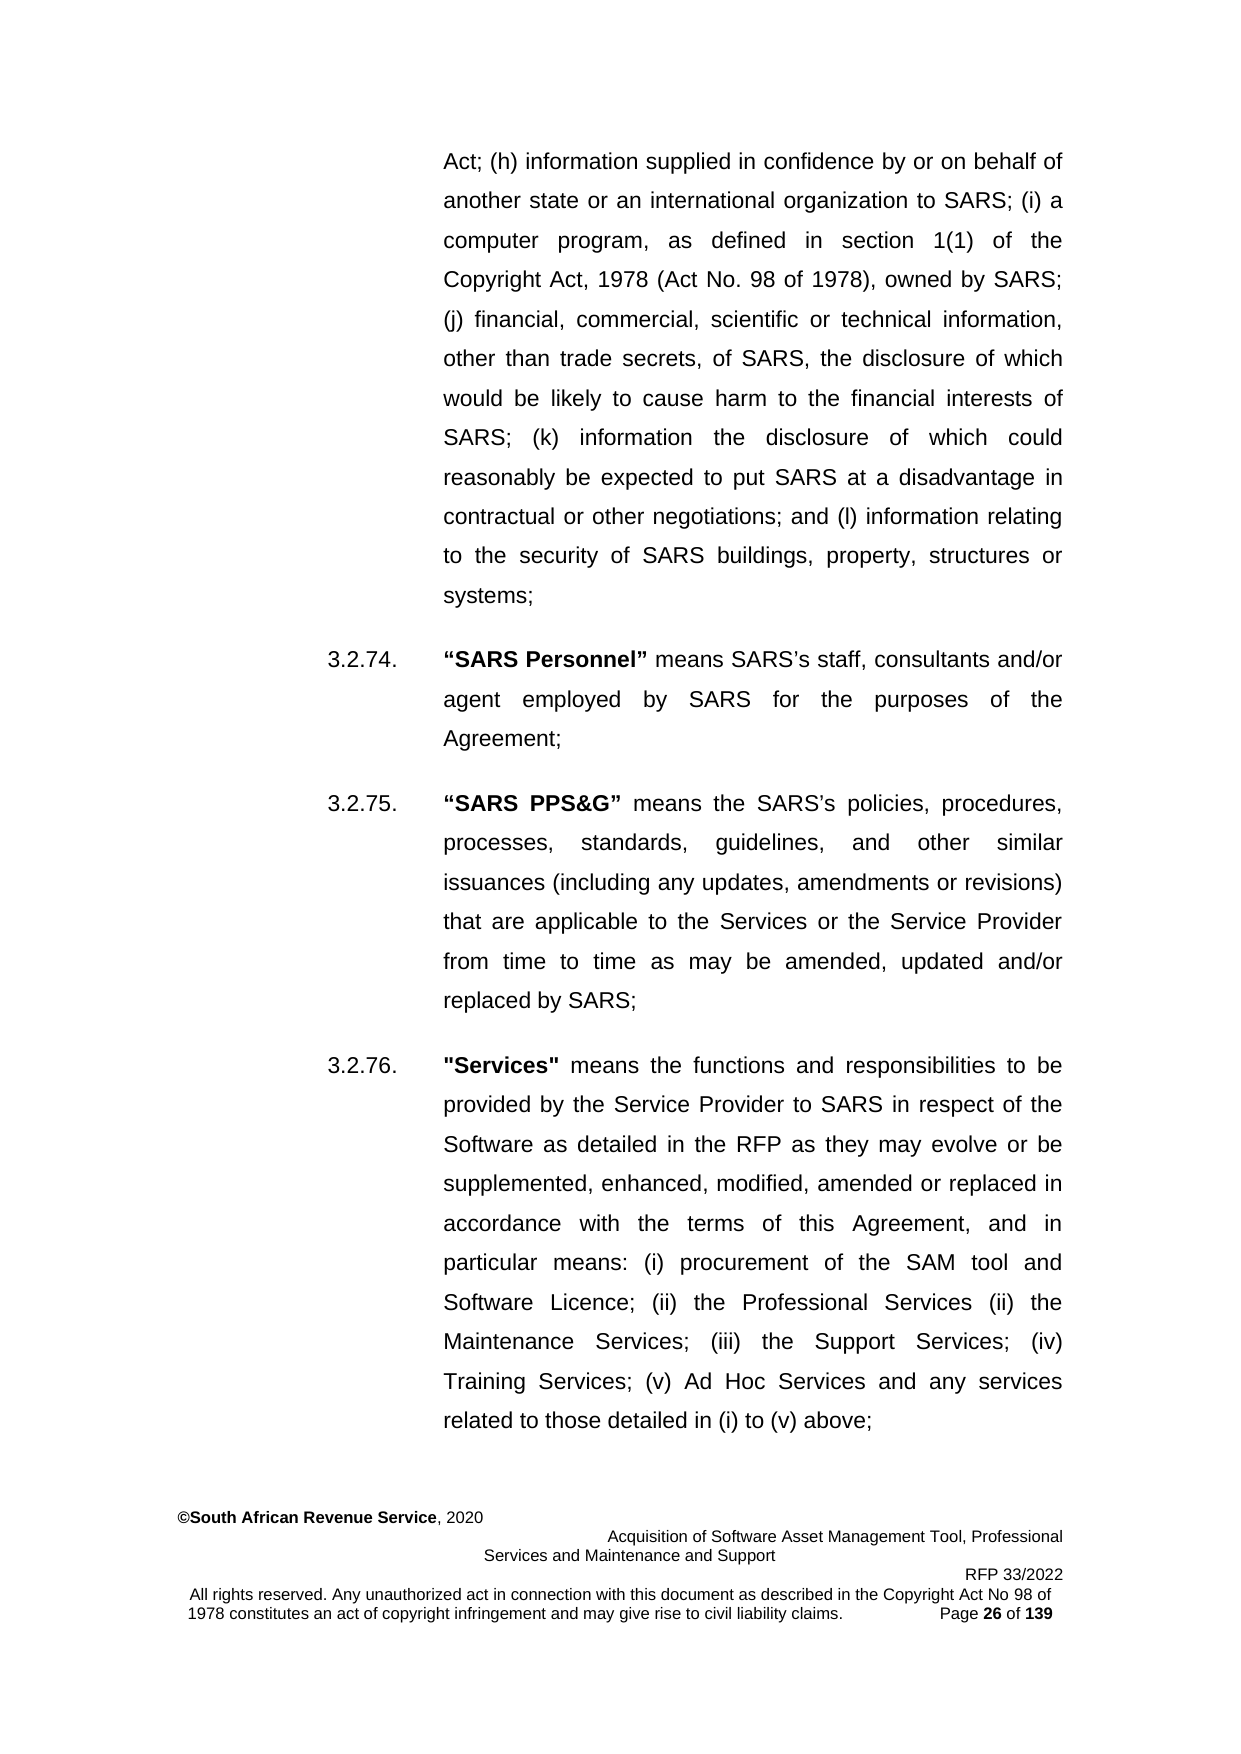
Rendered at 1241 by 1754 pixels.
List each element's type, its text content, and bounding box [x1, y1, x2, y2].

list “SARS Personnel” means SARS’s staff, consultants and/or agent employed by SARS for the purposes of the Agreement; [327, 646, 1063, 752]
list "Services" means the functions and responsibilities to be provided by the Service Provider to SARS in respect of the Software as detailed in the RFP as they may evolve or be supplemented, enhanced, modified, amended or replaced in accordance with the terms of this Agreement, and in particular means: (i) procurement of the SAM tool and Software Licence; (ii) the Professional Services (ii) the Maintenance Services; (iii) the Support Services; (iv) Training Services; (v) Ad Hoc Services and any services related to those detailed in (i) to (v) above; [327, 1052, 1063, 1433]
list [327, 148, 1063, 608]
list “SARS PPS&G” means the SARS’s policies, procedures, processes, standards, guidelines, and other similar issuances (including any updates, amendments or revisions) that are applicable to the Services or the Service Provider from time to time as may be amended, updated and/or replaced by SARS; [327, 790, 1063, 1014]
